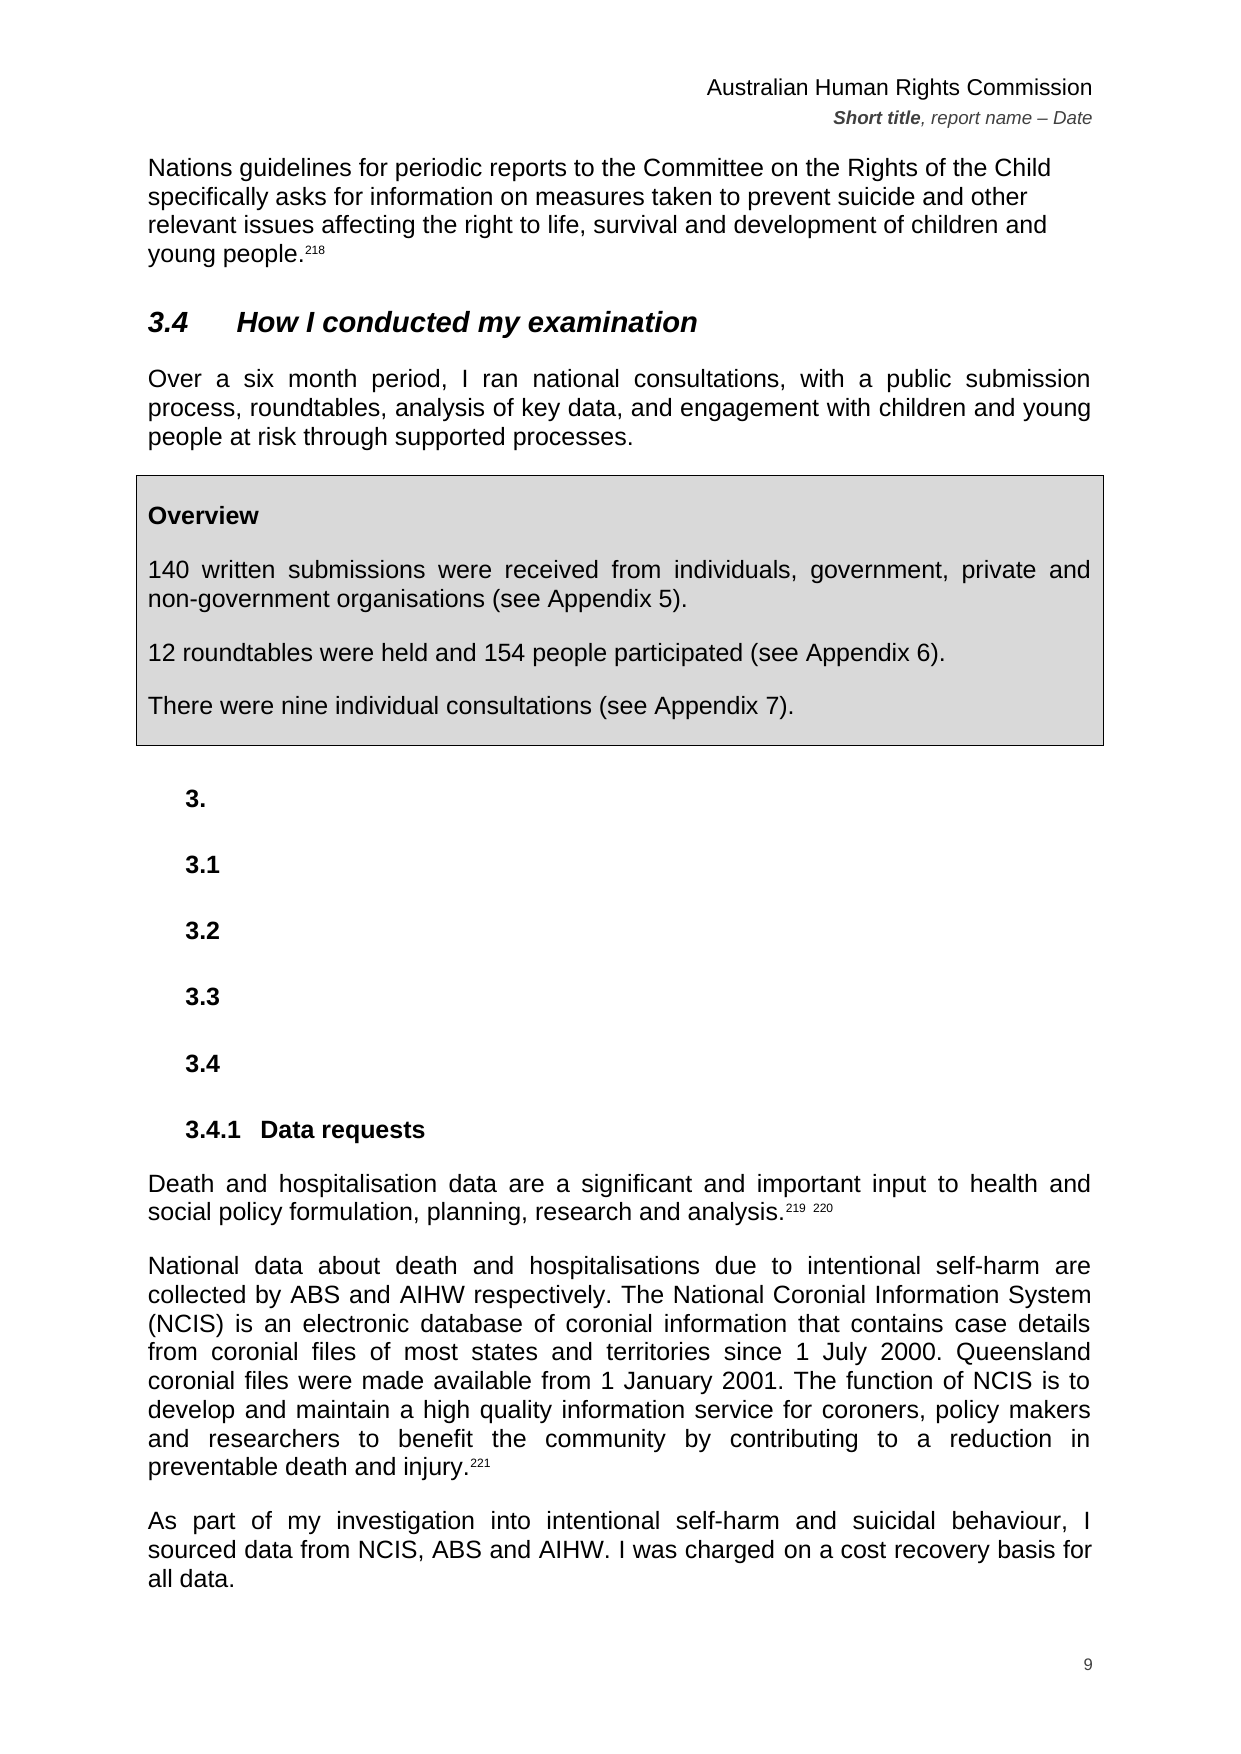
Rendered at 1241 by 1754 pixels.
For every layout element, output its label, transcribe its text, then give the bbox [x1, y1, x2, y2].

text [148, 153, 1092, 268]
text Over a six month period, I ran national consultations, with a public submission process, roundtables, analysis of key data, and engagement with children and young people at risk through supported processes. [148, 364, 1092, 450]
text As part of my investigation into intentional self-harm and suicidal behaviour, I sourced data from NCIS, ABS and AIHW. I was charged on a cost recovery basis for all data. [148, 1506, 1092, 1592]
table_header Overview 140 written submissions were received from individuals, government, private and non-government organisations (see Appendix 5). 12 roundtables were held and 154 people participated (see Appendix 6). There were nine individual consultations (see Appendix 7). [137, 476, 1103, 745]
subtitle Data requests [185, 1115, 1092, 1144]
text Death and hospitalisation data are a significant and important input to health and social policy formulation, planning, research and analysis. [148, 1169, 1092, 1226]
text National data about death and hospitalisations due to intentional self-harm are collected by ABS and AIHW respectively. The National Coronial Information System (NCIS) is an electronic database of coronial information that contains case details from coronial files of most states and territories since 1 July 2000. Queensland coronial files were made available from 1 January 2001. The function of NCIS is to develop and maintain a high quality information service for coroners, policy makers and researchers to benefit the community by contributing to a reduction in preventable death and injury. [148, 1251, 1092, 1481]
subtitle How I conducted my examination [148, 306, 1092, 339]
